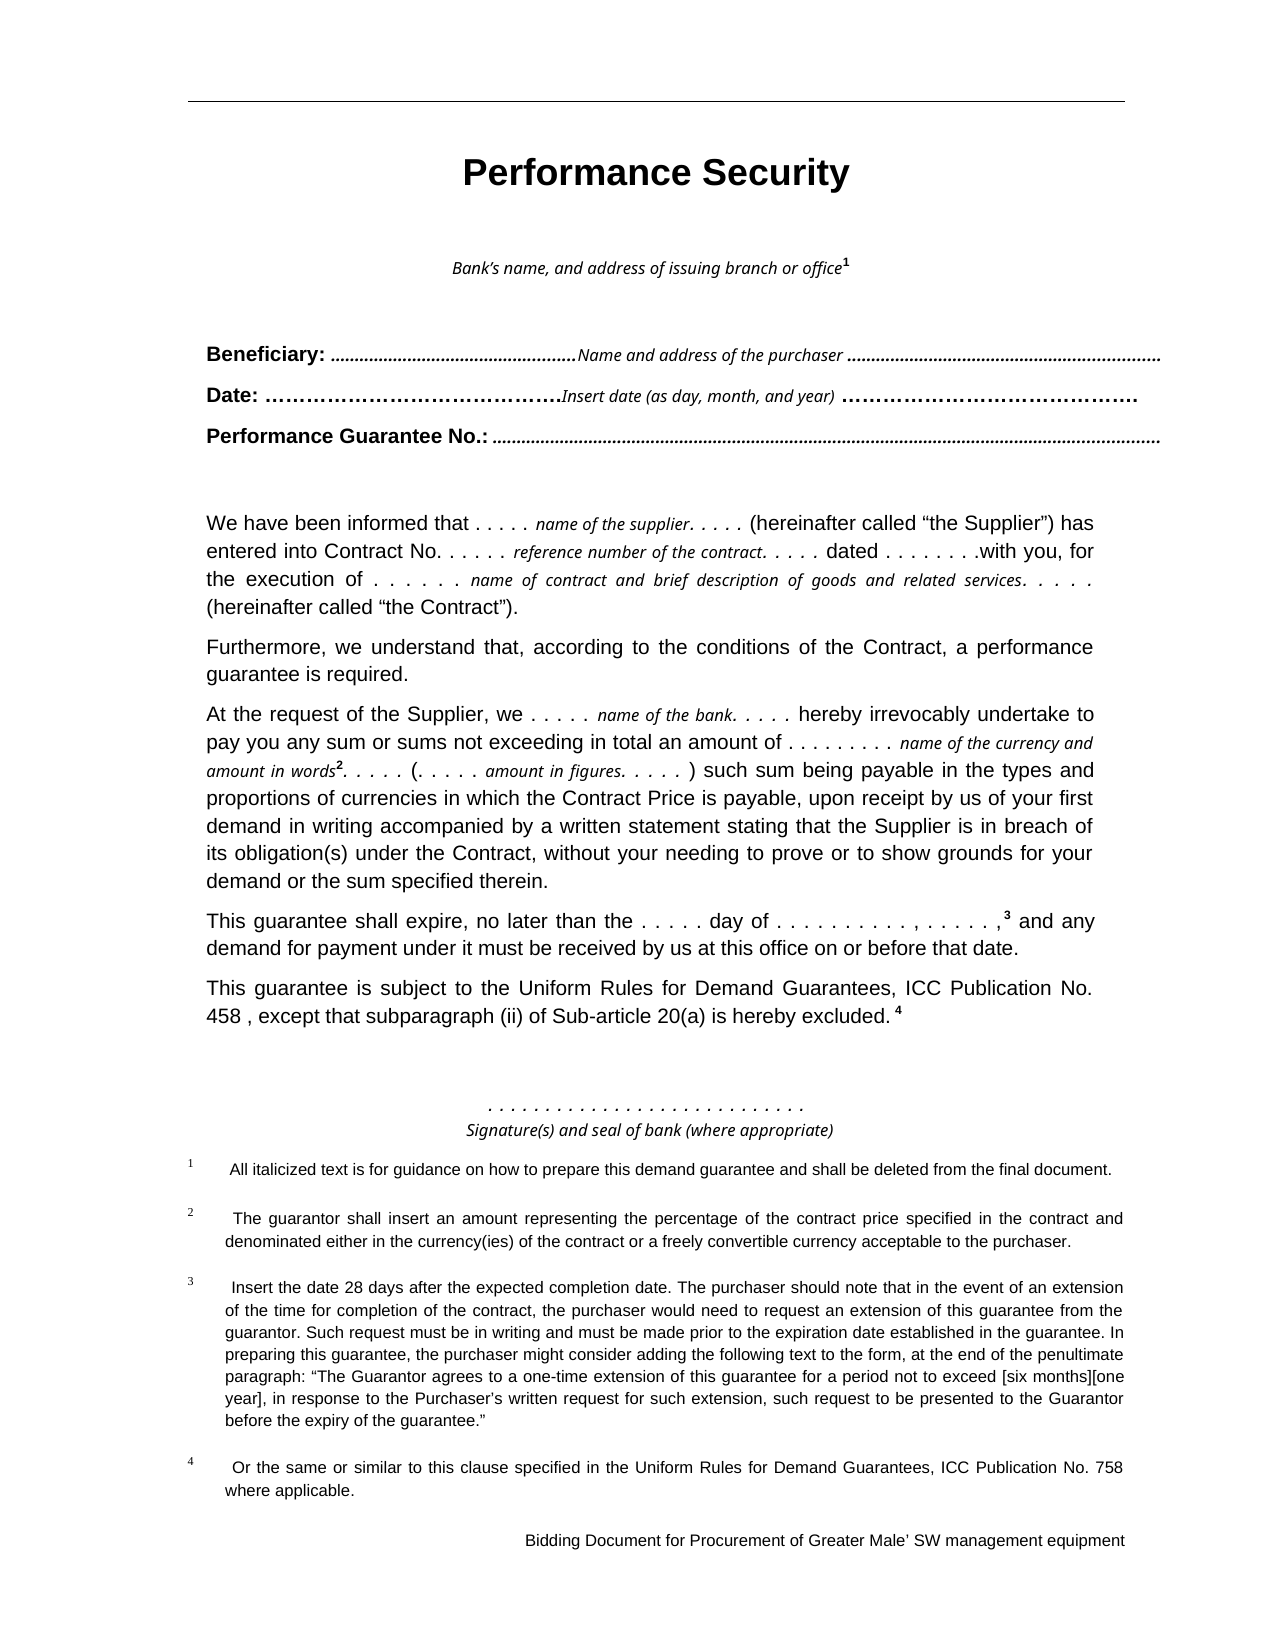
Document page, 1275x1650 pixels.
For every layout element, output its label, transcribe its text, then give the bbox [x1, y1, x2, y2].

text Bank’s name, and address of issuing branch or office [206, 255, 1095, 279]
text Date: …………………………………….Insert date (as day, month, and year) ……………………………………. [206, 383, 1162, 407]
text Furthermore, we understand that, according to the conditions of the Contract, a performance guarantee is required. [206, 634, 1095, 686]
text We have been informed that . . . . . name of the supplier. . . . . (hereinafter called “the Supplier”) has entered into Contract No. . . . . . reference number of the contract. . . . . dated . . . . . . . .with you, for the execution of . . . . . . name of contract and brief description of goods and related services. . . . . (hereinafter called “the Contract”). [206, 511, 1095, 618]
text . . . . . . . . . . . . . . . . . . . . . . . . . . . . Signature(s) and seal of bank (where appropriate) [206, 1092, 1095, 1142]
text This guarantee is subject to the Uniform Rules for Demand Guarantees, ICC Publication No. 458 , except that subparagraph (ii) of Sub-article 20(a) is hereby excluded. [206, 976, 1095, 1027]
text Performance Security [187, 150, 1125, 193]
text Performance Guarantee No.: [206, 423, 1095, 447]
text Beneficiary: Name and address of the purchaser [206, 342, 1095, 367]
text At the request of the Supplier, we . . . . . name of the bank. . . . . hereby irrevocably undertake to pay you any sum or sums not exceeding in total an amount of . . . . . . . . . name of the currency and amount in words. . . . . (. . . . . amount in figures. . . . . ) such sum being payable in the types and proportions of currencies in which the Contract Price is payable, upon receipt by us of your first demand in writing accompanied by a written statement stating that the Supplier is in breach of its obligation(s) under the Contract, without your needing to prove or to show grounds for your demand or the sum specified therein. [206, 702, 1095, 892]
text This guarantee shall expire, no later than the . . . . . day of . . . . . . . . . . , . . . . . , and any demand for payment under it must be received by us at this office on or before that date. [206, 908, 1095, 960]
